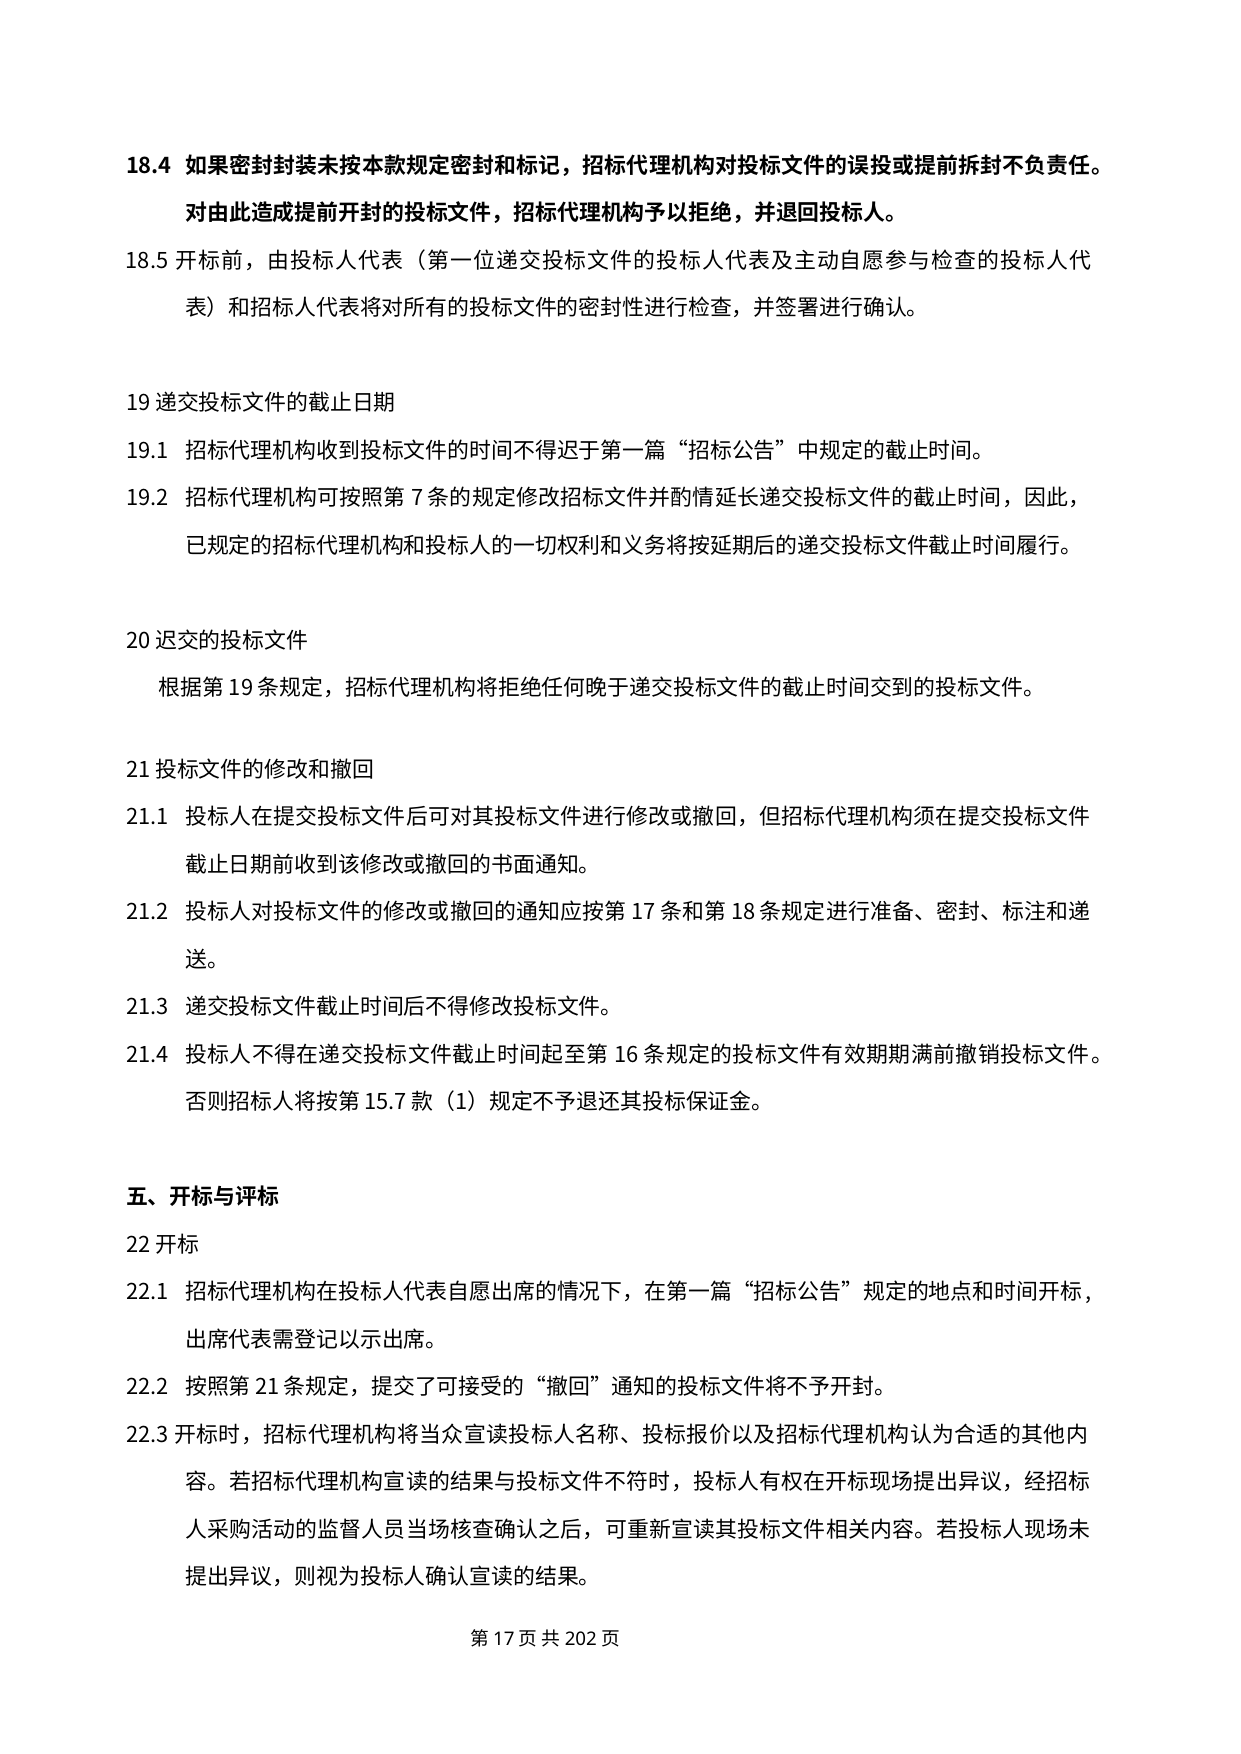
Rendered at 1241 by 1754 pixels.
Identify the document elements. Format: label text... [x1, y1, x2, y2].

text 22.2 按照第21条规定，提交了可接受的“撤回”通知的投标文件将不予开封。 [126, 1369, 1091, 1401]
text 18.4 如果密封封装未按本款规定密封和标记，招标代理机构对投标文件的误投或提前拆封不负责任。对由此造成提前开封的投标文件，招标代理机构予以拒绝，并退回投标人。 [126, 148, 1091, 227]
text 五、开标与评标 [126, 1179, 1092, 1211]
text 20 迟交的投标文件 [126, 623, 1092, 654]
text 18.5 开标前，由投标人代表（第一位递交投标文件的投标人代表及主动自愿参与检查的投标人代表）和招标人代表将对所有的投标文件的密封性进行检查，并签署进行确认。 [126, 243, 1091, 322]
text 21.4 投标人不得在递交投标文件截止时间起至第16条规定的投标文件有效期期满前撤销投标文件。否则招标人将按第15.7款（1）规定不予退还其投标保证金。 [126, 1037, 1091, 1116]
text 21 投标文件的修改和撤回 [126, 752, 1092, 783]
text 19.2 招标代理机构可按照第7条的规定修改招标文件并酌情延长递交投标文件的截止时间，因此，已规定的招标代理机构和投标人的一切权利和义务将按延期后的递交投标文件截止时间履行。 [126, 480, 1092, 559]
text 19 递交投标文件的截止日期 [126, 385, 1092, 417]
text 22.3 开标时，招标代理机构将当众宣读投标人名称、投标报价以及招标代理机构认为合适的其他内容。若招标代理机构宣读的结果与投标文件不符时，投标人有权在开标现场提出异议，经招标人采购活动的监督人员当场核查确认之后，可重新宣读其投标文件相关内容。若投标人现场未提出异议，则视为投标人确认宣读的结果。 [126, 1417, 1091, 1591]
text 21.3 递交投标文件截止时间后不得修改投标文件。 [126, 989, 1091, 1021]
text 22.1 招标代理机构在投标人代表自愿出席的情况下，在第一篇“招标公告”规定的地点和时间开标, 出席代表需登记以示出席。 [126, 1274, 1091, 1353]
text 19.1 招标代理机构收到投标文件的时间不得迟于第一篇“招标公告”中规定的截止时间。 [126, 433, 1092, 464]
text 21.1 投标人在提交投标文件后可对其投标文件进行修改或撤回，但招标代理机构须在提交投标文件截止日期前收到该修改或撤回的书面通知。 [126, 799, 1091, 878]
text 22 开标 [126, 1227, 1092, 1258]
text 21.2 投标人对投标文件的修改或撤回的通知应按第17条和第18条规定进行准备、密封、标注和递送。 [126, 894, 1091, 973]
text 根据第19条规定，招标代理机构将拒绝任何晚于递交投标文件的截止时间交到的投标文件。 [126, 670, 1092, 702]
